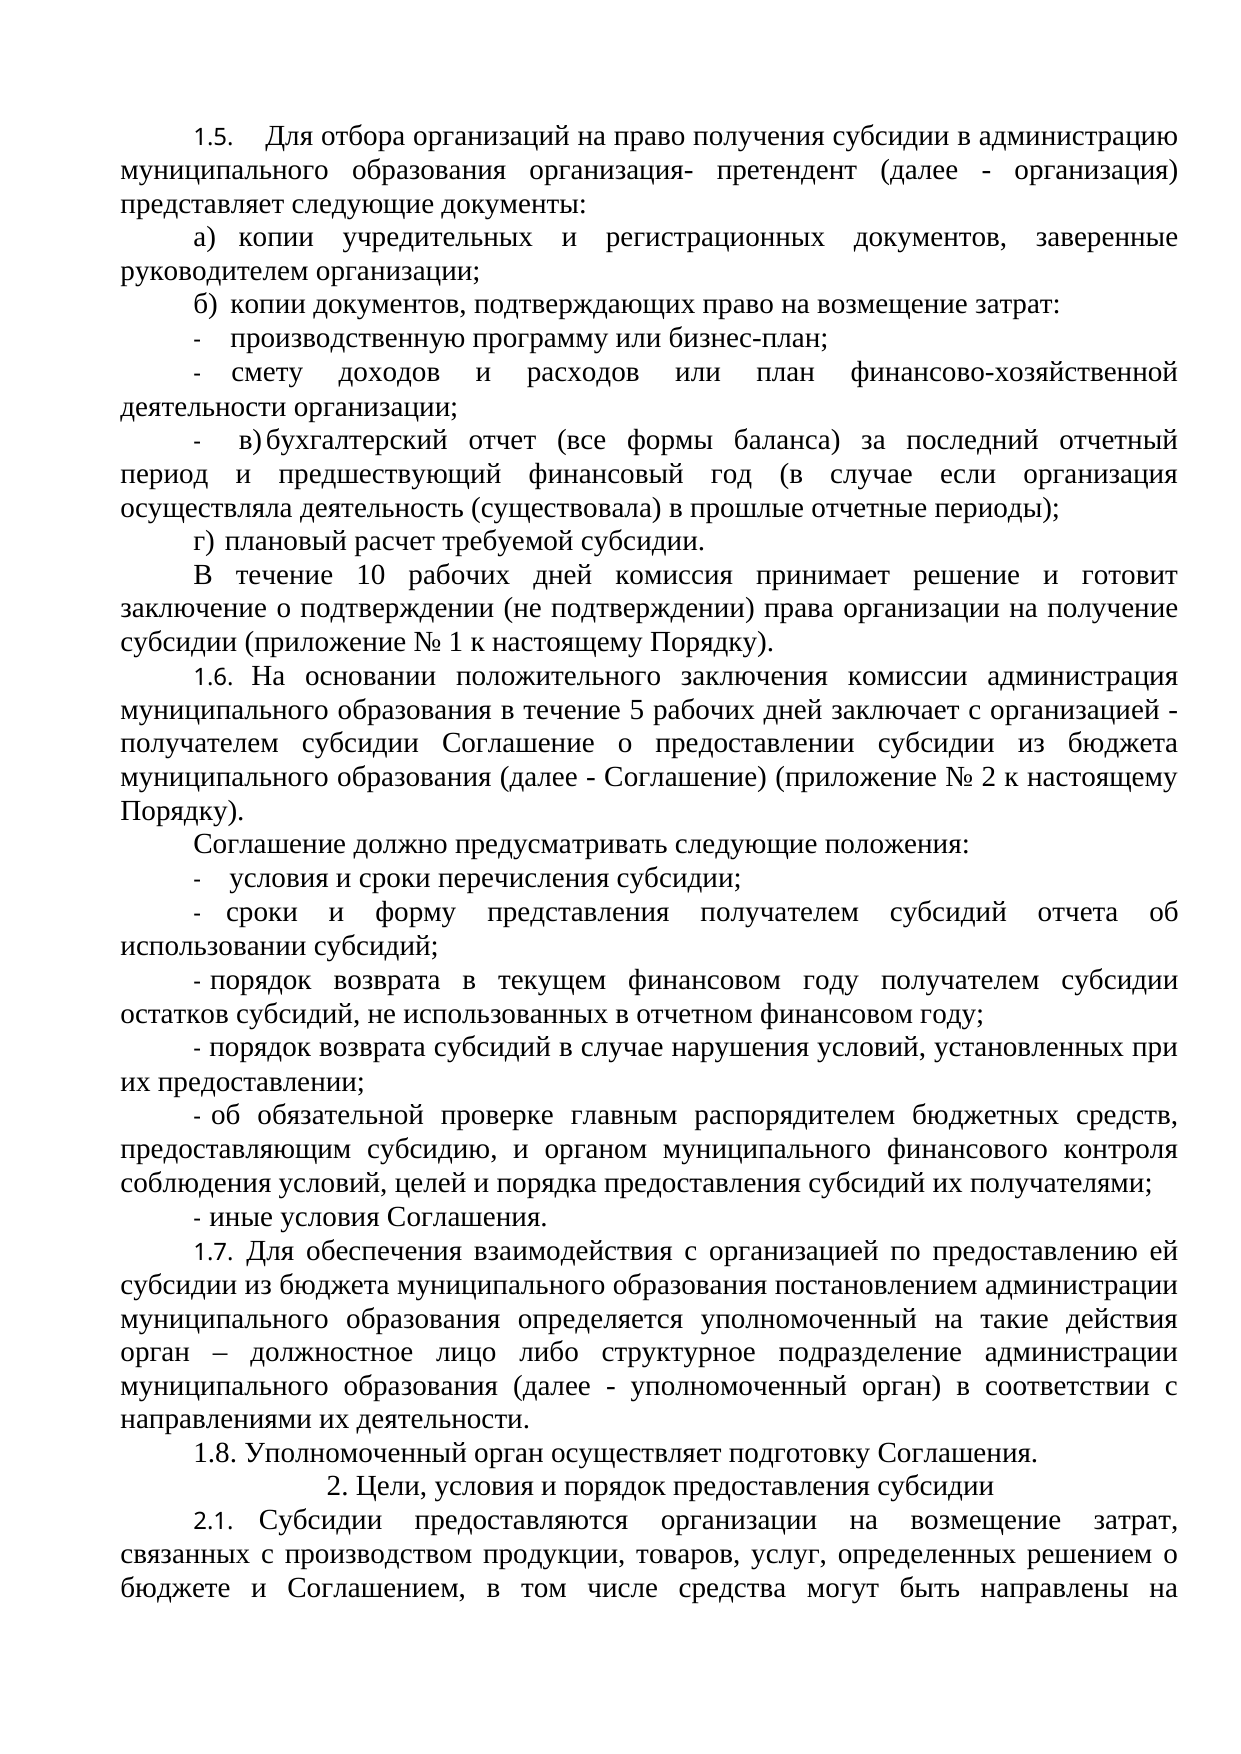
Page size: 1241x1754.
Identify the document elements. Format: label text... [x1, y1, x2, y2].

text б) копии документов, подтверждающих право на возмещение затрат: [120, 287, 1181, 320]
list в) бухгалтерский отчет (все формы баланса) за последний отчетный период и предшествующий финансовый год (в случае если организация осуществляла деятельность (существовала) в прошлые отчетные периоды); [120, 422, 1179, 523]
list порядок возврата в текущем финансовом году получателем субсидии остатков субсидий, не использованных в отчетном финансовом году; [120, 962, 1179, 1029]
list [120, 1502, 1179, 1603]
list порядок возврата субсидий в случае нарушения условий, установленных при их предоставлении; [120, 1029, 1179, 1097]
text 1.8. Уполномоченный орган осуществляет подготовку Соглашения. [120, 1435, 1181, 1468]
list сроки и форму представления получателем субсидий отчета об использовании субсидий; [120, 894, 1179, 962]
list Для обеспечения взаимодействия с организацией по предоставлению ей субсидии из бюджета муниципального образования постановлением администрации муниципального образования определяется уполномоченный на такие действия орган – должностное лицо либо структурное подразделение администрации муниципального образования (далее - уполномоченный орган) в соответствии с направлениями их деятельности. [120, 1233, 1179, 1435]
list об обязательной проверке главным распорядителем бюджетных средств, предоставляющим субсидию, и органом муниципального финансового контроля соблюдения условий, целей и порядка предоставления субсидий их получателями; [120, 1097, 1179, 1199]
list Для отбора организаций на право получения субсидии в администрацию муниципального образования организация- претендент (далее - организация) представляет следующие документы: [120, 118, 1179, 219]
text В течение 10 рабочих дней комиссия принимает решение и готовит заключение о подтверждении (не подтверждении) права организации на получение субсидии (приложение № 1 к настоящему Порядку). [120, 557, 1179, 658]
text 2. Цели, условия и порядок предоставления субсидии [326, 1468, 1181, 1502]
text Соглашение должно предусматривать следующие положения: [120, 826, 1181, 860]
list На основании положительного заключения комиссии администрация муниципального образования в течение 5 рабочих дней заключает с организацией - получателем субсидии Соглашение о предоставлении субсидии из бюджета муниципального образования (далее - Соглашение) (приложение № 2 к настоящему Порядку). [120, 658, 1179, 826]
list смету доходов и расходов или план финансово-хозяйственной деятельности организации; [120, 354, 1179, 422]
text г) плановый расчет требуемой субсидии. [120, 523, 1181, 557]
text а) копии учредительных и регистрационных документов, заверенные руководителем организации; [120, 219, 1179, 287]
list иные условия Соглашения. [120, 1199, 1181, 1233]
list производственную программу или бизнес-план; [120, 320, 1181, 354]
list условия и сроки перечисления субсидии; [120, 860, 1181, 894]
